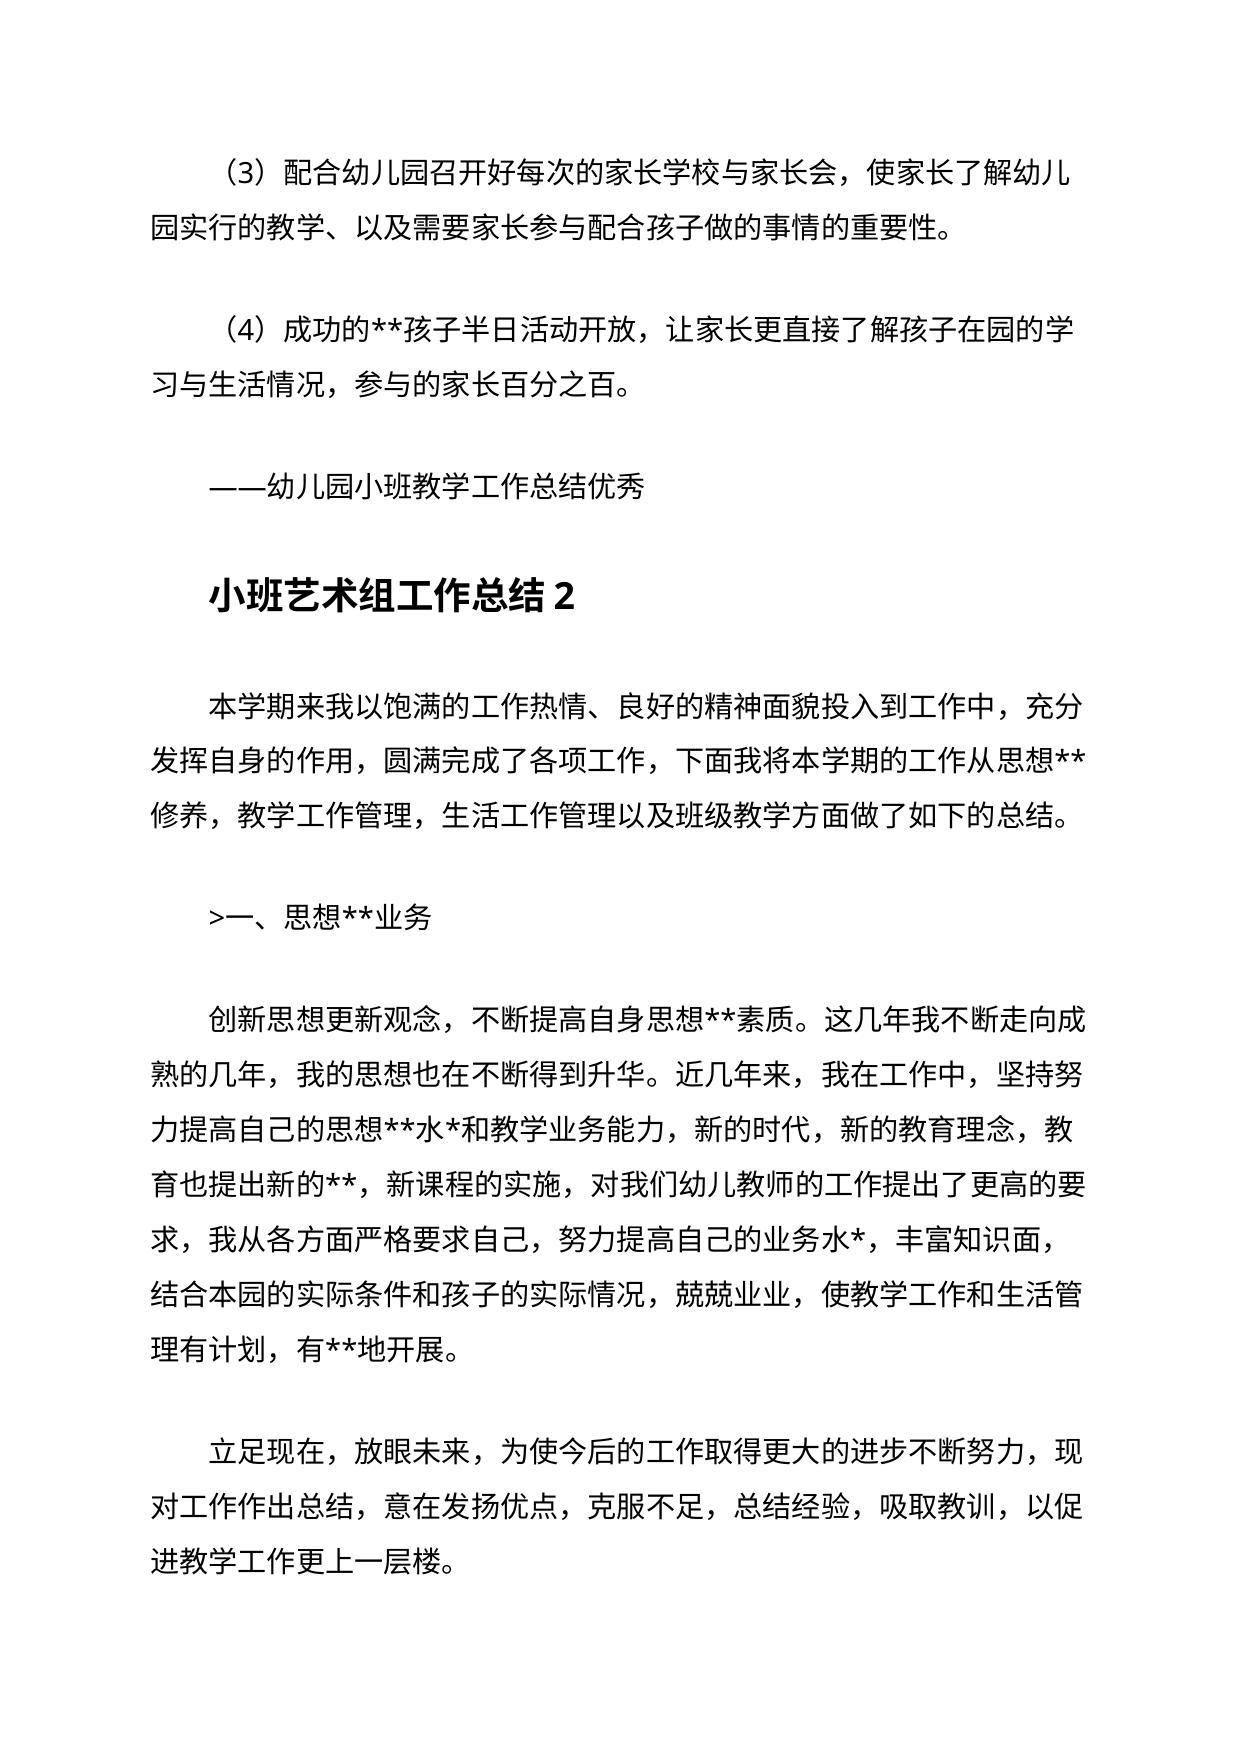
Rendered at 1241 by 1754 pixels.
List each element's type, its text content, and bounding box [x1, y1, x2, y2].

text 本学期来我以饱满的工作热情、良好的精神面貌投入到工作中，充分发挥自身的作用，圆满完成了各项工作，下面我将本学期的工作从思想**修养，教学工作管理，生活工作管理以及班级教学方面做了如下的总结。 [150, 683, 1090, 835]
text 小班艺术组工作总结2 [150, 566, 1090, 620]
text ——幼儿园小班教学工作总结优秀 [150, 463, 1090, 506]
text （3）配合幼儿园召开好每次的家长学校与家长会，使家长了解幼儿园实行的教学、以及需要家长参与配合孩子做的事情的重要性。 [150, 150, 1090, 247]
text 创新思想更新观念，不断提高自身思想**素质。这几年我不断走向成熟的几年，我的思想也在不断得到升华。近几年来，我在工作中，坚持努力提高自己的思想**水*和教学业务能力，新的时代，新的教育理念，教育也提出新的**，新课程的实施，对我们幼儿教师的工作提出了更高的要求，我从各方面严格要求自己，努力提高自己的业务水*，丰富知识面，结合本园的实际条件和孩子的实际情况，兢兢业业，使教学工作和生活管理有计划，有**地开展。 [150, 997, 1090, 1369]
text >一、思想**业务 [150, 895, 1090, 937]
text 立足现在，放眼未来，为使今后的工作取得更大的进步不断努力，现对工作作出总结，意在发扬优点，克服不足，总结经验，吸取教训，以促进教学工作更上一层楼。 [150, 1428, 1090, 1581]
text （4）成功的**孩子半日活动开放，让家长更直接了解孩子在园的学习与生活情况，参与的家长百分之百。 [150, 307, 1090, 404]
